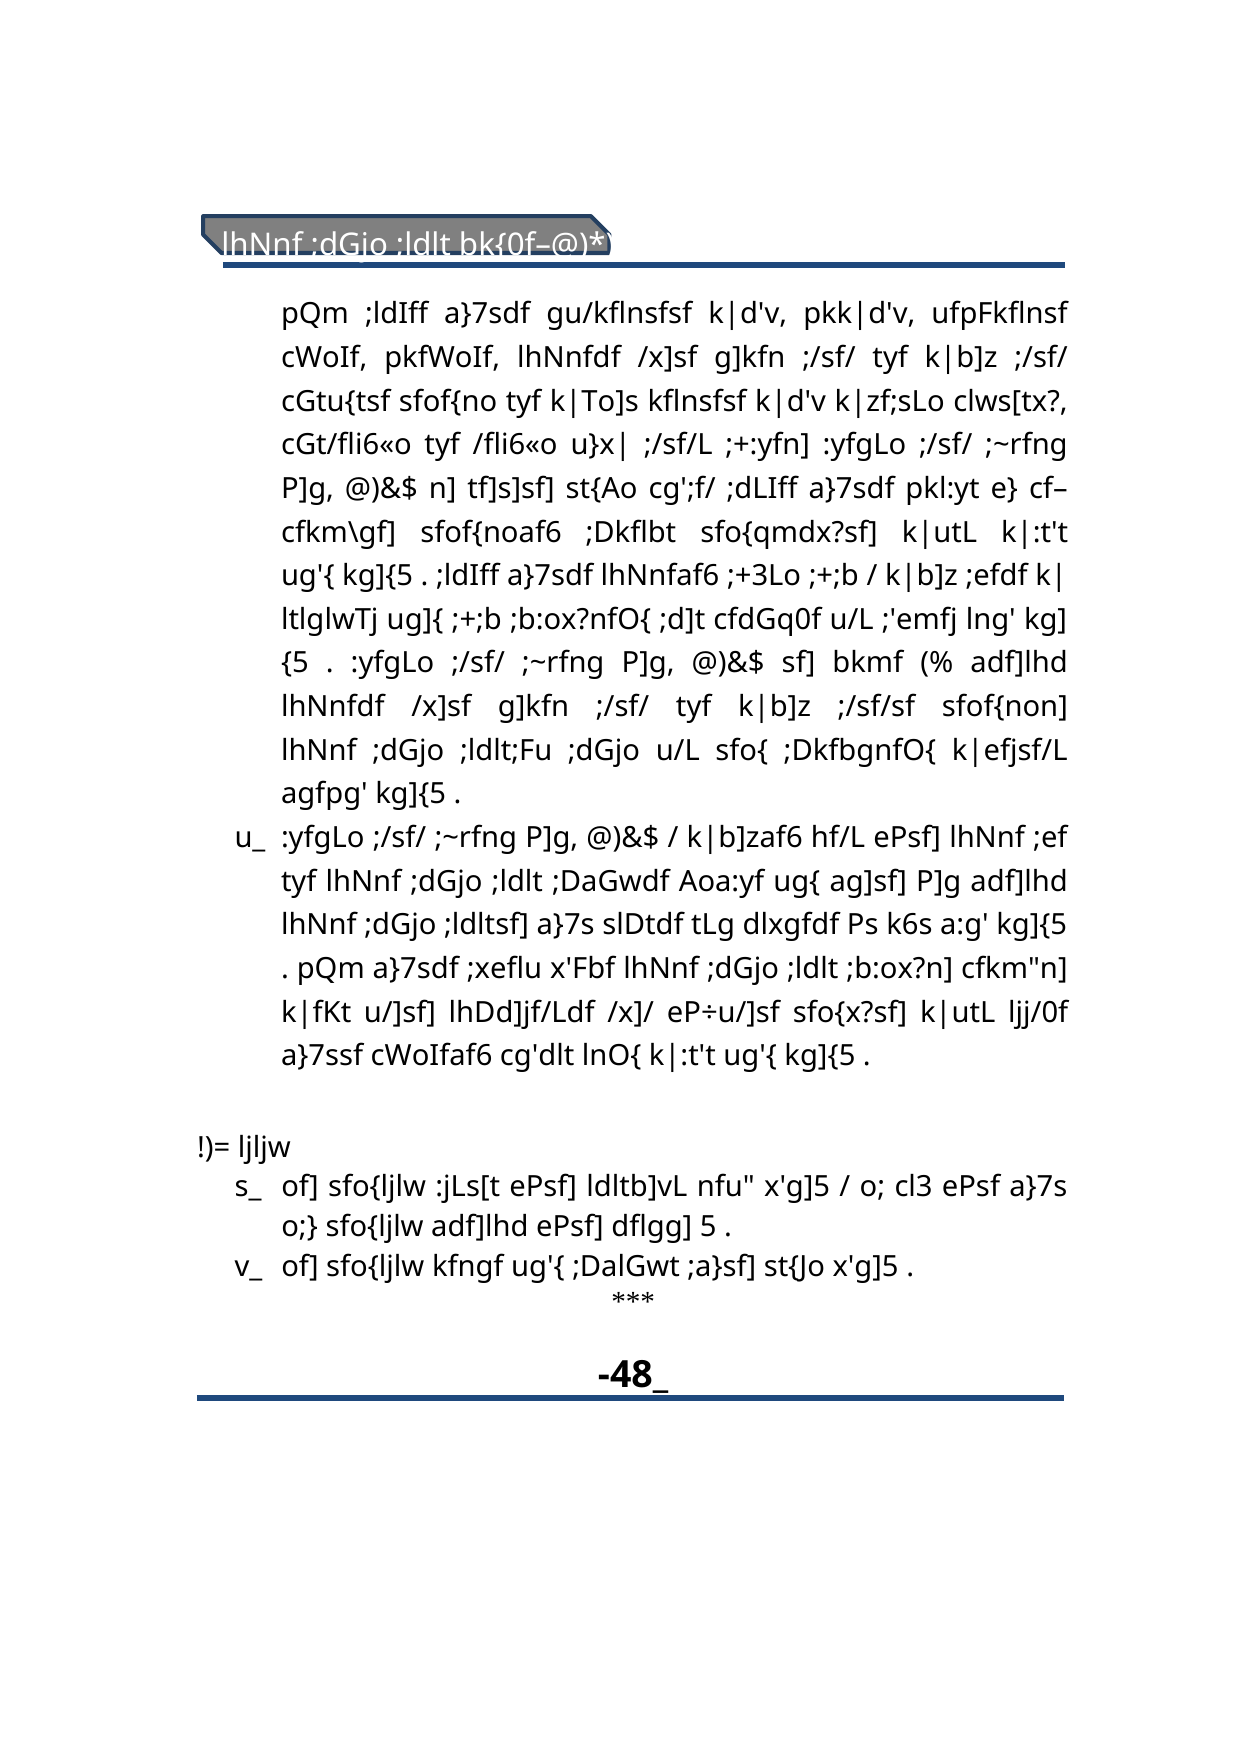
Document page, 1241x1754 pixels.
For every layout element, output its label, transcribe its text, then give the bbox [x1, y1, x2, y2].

text !)= ljljw [197, 1126, 1069, 1166]
text v_ of] sfo{ljlw kfngf ug'{ ;DalGwt ;a}sf] st{Jo x'g]5 . [234, 1245, 1069, 1284]
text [234, 293, 1069, 812]
text s_ of] sfo{ljlw :jLs[t ePsf] ldltb]vL nfu" x'g]5 / o; cl3 ePsf a}7s o;} sfo{ljlw adf]lhd ePsf] dflgg] 5 . [234, 1166, 1069, 1245]
text u_ :yfgLo ;/sf/ ;~rfng P]g, @)&$ / k|b]zaf6 hf/L ePsf] lhNnf ;ef tyf lhNnf ;dGjo ;ldlt ;DaGwdf Aoa:yf ug{ ag]sf] P]g adf]lhd lhNnf ;dGjo ;ldltsf] a}7s slDtdf tLg dlxgfdf Ps k6s a:g' kg]{5 . pQm a}7sdf ;xeflu x'Fbf lhNnf ;dGjo ;ldlt ;b:ox?n] cfkm"n] k|fKt u/]sf] lhDd]jf/Ldf /x]/ eP÷u/]sf sfo{x?sf] k|utL ljj/0f a}7ssf cWoIfaf6 cg'dlt lnO{ k|:t't ug'{ kg]{5 . [234, 816, 1069, 1074]
text *** [197, 1284, 1069, 1318]
